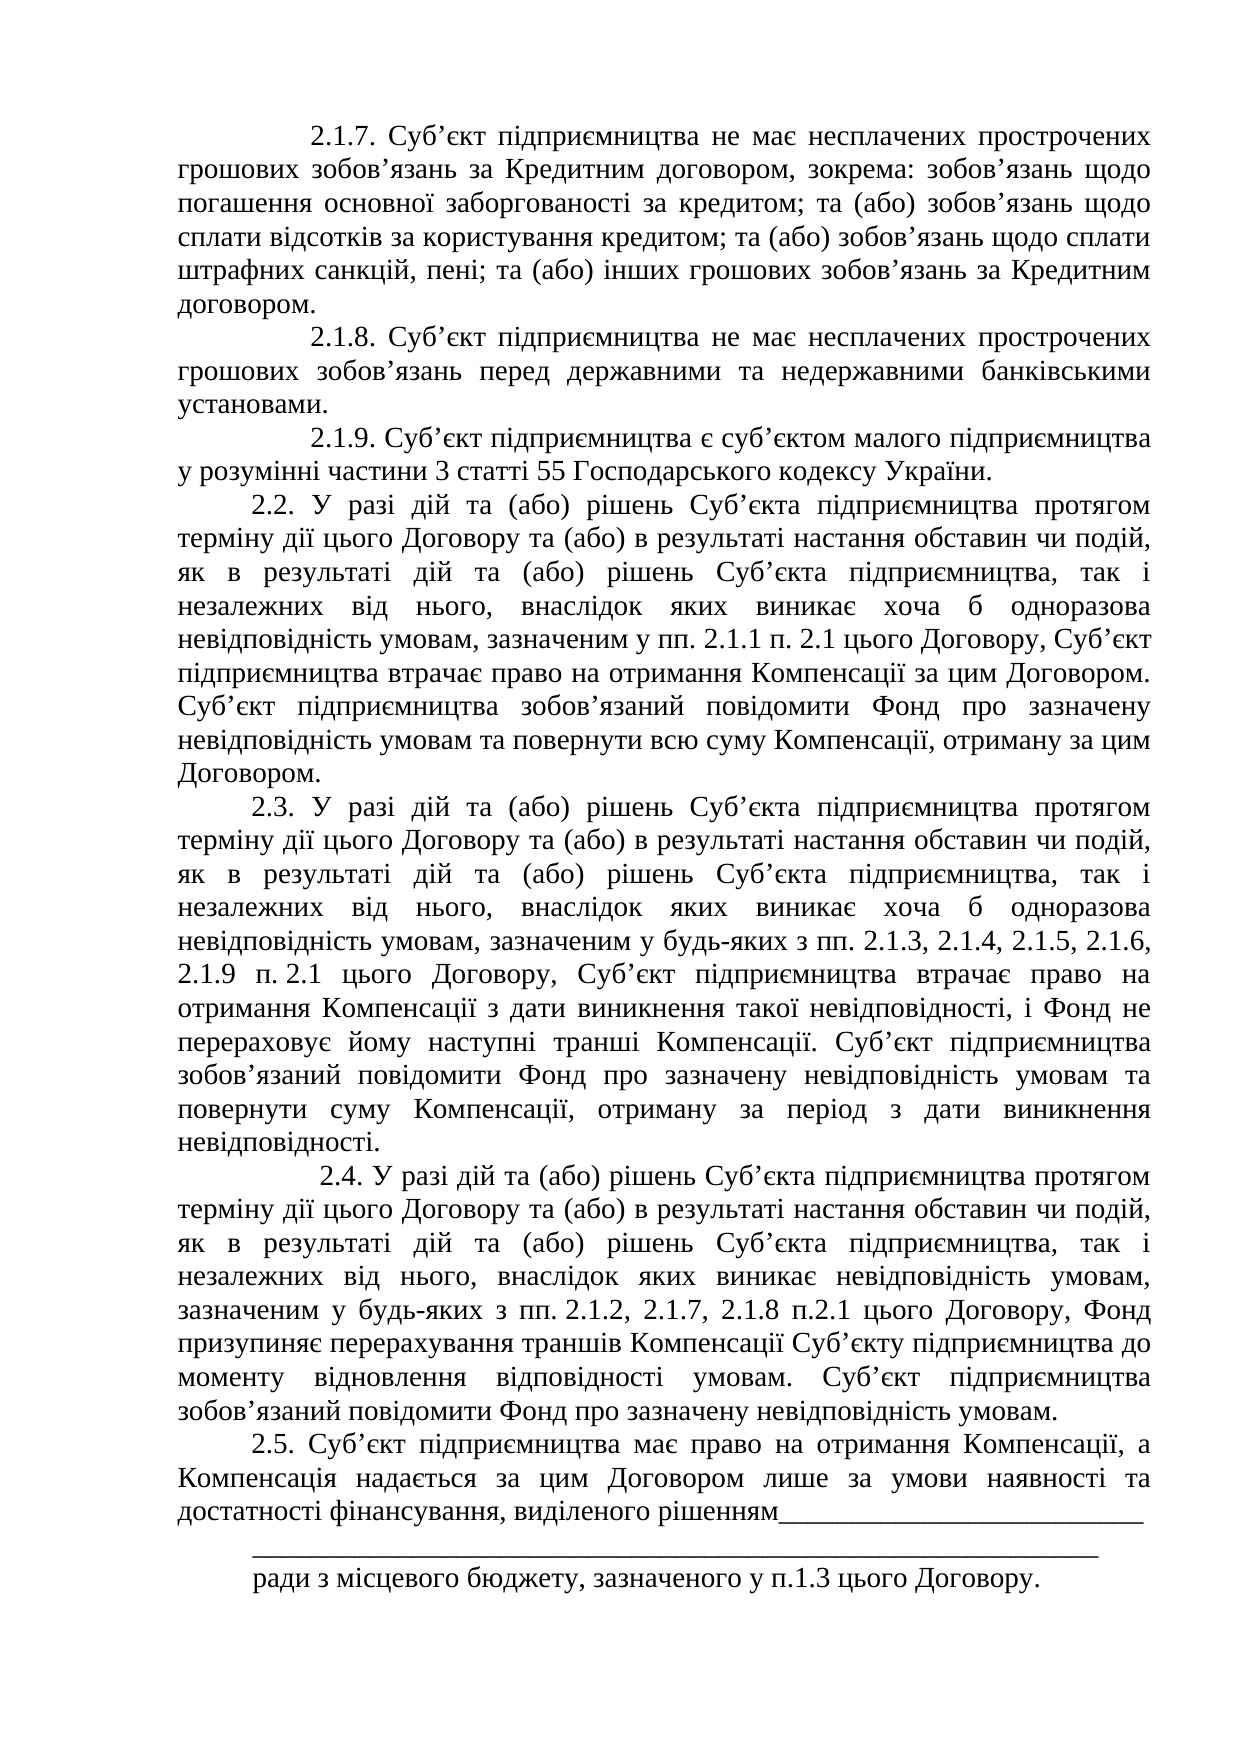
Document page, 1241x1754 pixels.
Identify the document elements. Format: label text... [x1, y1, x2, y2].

text 2.4. У разі дій та (або) рішень Суб’єкта підприємництва протягом терміну дії цього Договору та (або) в результаті настання обставин чи подій, як в результаті дій та (або) рішень Суб’єкта підприємництва, так і незалежних від нього, внаслідок яких виникає невідповідність умовам, зазначеним у будь-яких з пп. 2.1.2, 2.1.7, 2.1.8 п.2.1 цього Договору, Фонд призупиняє перерахування траншів Компенсації Суб’єкту підприємництва до моменту відновлення відповідності умовам. Суб’єкт підприємництва зобов’язаний повідомити Фонд про зазначену невідповідність умовам. [177, 1158, 1152, 1426]
text 2.3. У разі дій та (або) рішень Суб’єкта підприємництва протягом терміну дії цього Договору та (або) в результаті настання обставин чи подій, як в результаті дій та (або) рішень Суб’єкта підприємництва, так і незалежних від нього, внаслідок яких виникає хоча б одноразова невідповідність умовам, зазначеним у будь-яких з пп. 2.1.3, 2.1.4, 2.1.5, 2.1.6, 2.1.9 п. 2.1 цього Договору, Суб’єкт підприємництва втрачає право на отримання Компенсації з дати виникнення такої невідповідності, і Фонд не перераховує йому наступні транші Компенсації. Суб’єкт підприємництва зобов’язаний повідомити Фонд про зазначену невідповідність умовам та повернути суму Компенсації, отриману за період з дати виникнення невідповідності. [177, 789, 1152, 1158]
text 2.1.8. Суб’єкт підприємництва не має несплачених прострочених грошових зобов’язань перед державними та недержавними банківськими установами. [177, 319, 1152, 420]
text 2.1.7. Суб’єкт підприємництва не має несплачених прострочених грошових зобов’язань за Кредитним договором, зокрема: зобов’язань щодо погашення основної заборгованості за кредитом; та (або) зобов’язань щодо сплати відсотків за користування кредитом; та (або) зобов’язань щодо сплати штрафних санкцій, пені; та (або) інших грошових зобов’язань за Кредитним договором. [177, 118, 1152, 319]
text 2.5. Суб’єкт підприємництва має право на отримання Компенсації, а Компенсація надається за цим Договором лише за умови наявності та достатності фінансування, виділеного рішенням_________________________ [177, 1426, 1152, 1527]
text 2.1.9. Суб’єкт підприємництва є суб’єктом малого підприємництва у розумінні частини 3 статті 55 Господарського кодексу України. [177, 420, 1152, 487]
text ради з місцевого бюджету, зазначеного у п.1.3 цього Договору. [177, 1560, 1152, 1594]
text 2.2. У разі дій та (або) рішень Суб’єкта підприємництва протягом терміну дії цього Договору та (або) в результаті настання обставин чи подій, як в результаті дій та (або) рішень Суб’єкта підприємництва, так і незалежних від нього, внаслідок яких виникає хоча б одноразова невідповідність умовам, зазначеним у пп. 2.1.1 п. 2.1 цього Договору, Суб’єкт підприємництва втрачає право на отримання Компенсації за цим Договором. Суб’єкт підприємництва зобов’язаний повідомити Фонд про зазначену невідповідність умовам та повернути всю суму Компенсації, отриману за цим Договором. [177, 487, 1152, 789]
text __________________________________________________________ [177, 1527, 1152, 1560]
